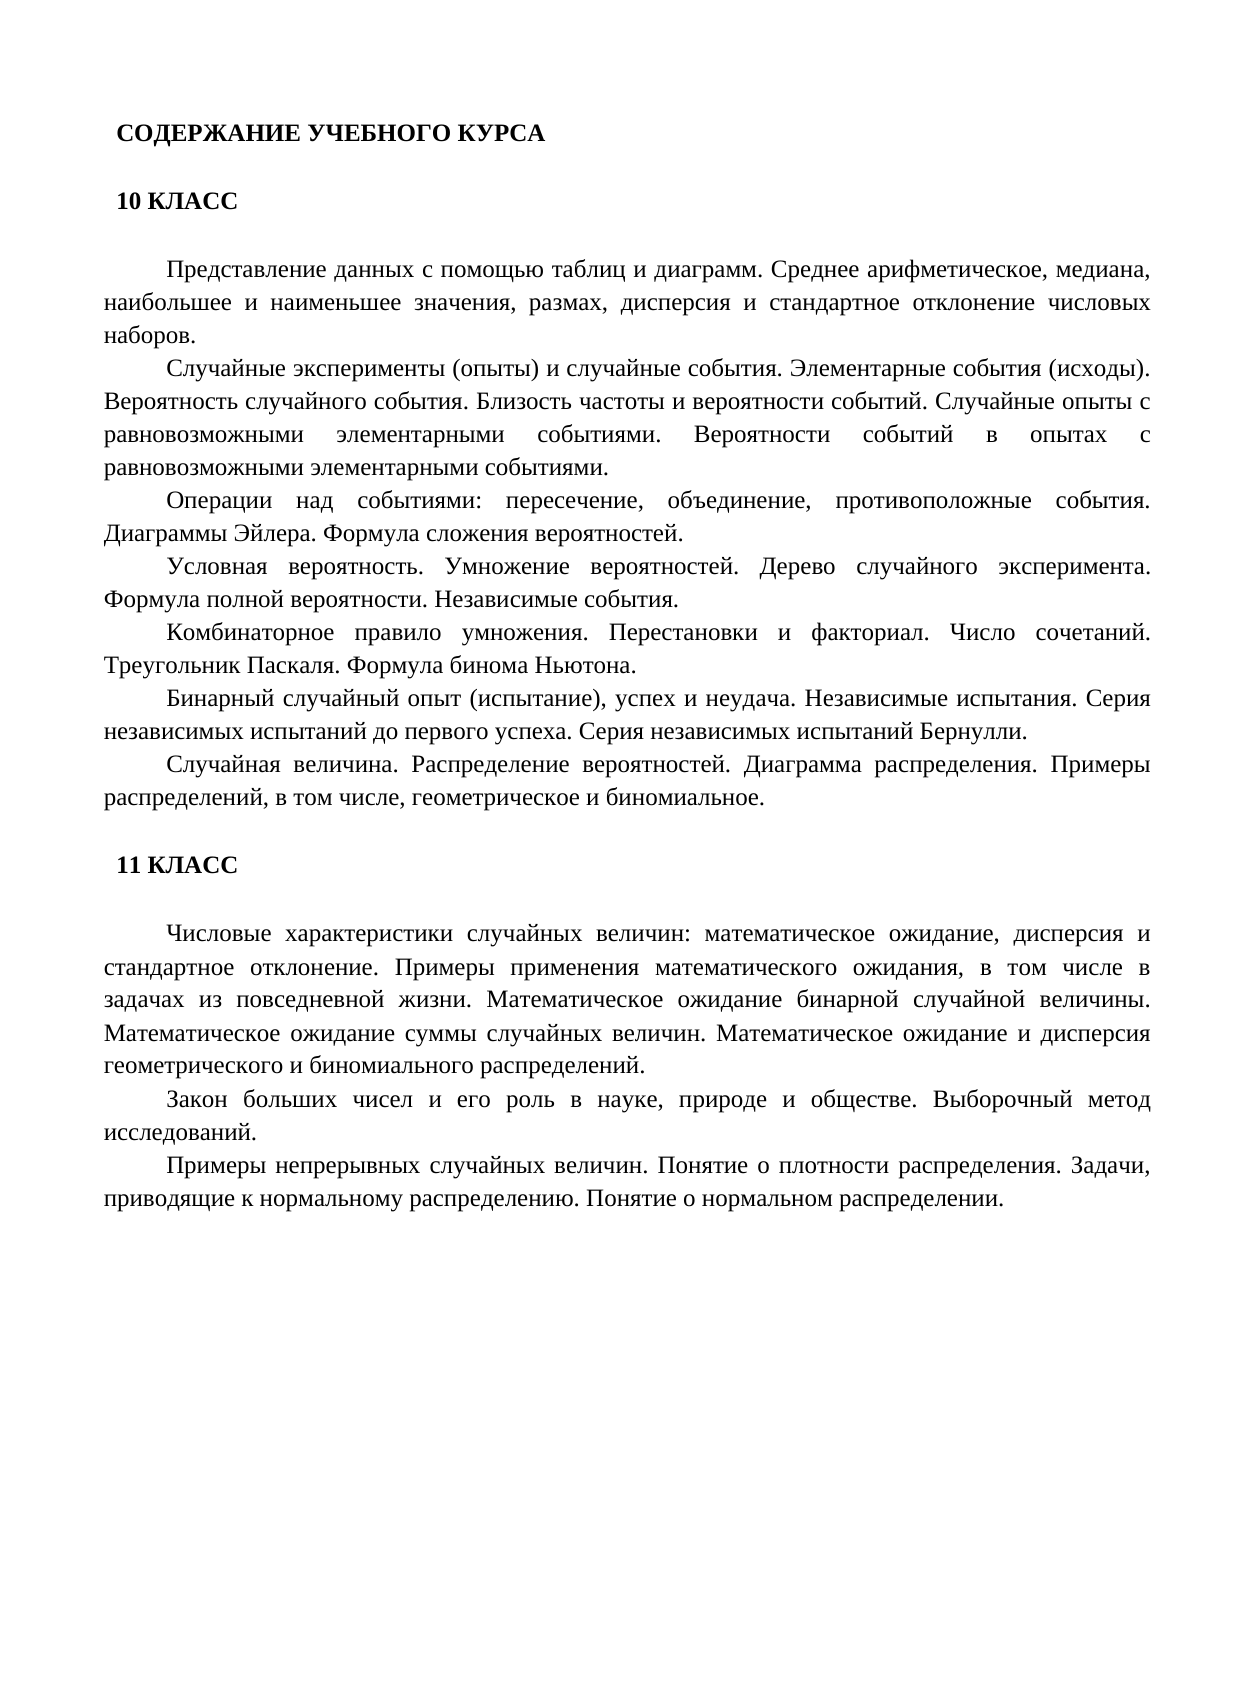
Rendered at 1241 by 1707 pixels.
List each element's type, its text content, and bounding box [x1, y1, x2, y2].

text Случайная величина. Распределение вероятностей. Диаграмма распределения. Примеры распределений, в том числе, геометрическое и биномиальное. [103, 749, 1152, 811]
text Закон больших чисел и его роль в науке, природе и обществе. Выборочный метод исследований. [103, 1084, 1152, 1145]
text 10 КЛАСС [116, 186, 1152, 215]
text СОДЕРЖАНИЕ УЧЕБНОГО КУРСА [116, 118, 1152, 147]
text Операции над событиями: пересечение, объединение, противоположные события. Диаграммы Эйлера. Формула сложения вероятностей. [103, 485, 1152, 547]
text Случайные эксперименты (опыты) и случайные события. Элементарные события (исходы). Вероятность случайного события. Близость частоты и вероятности событий. Случайные опыты с равновозможными элементарными событиями. Вероятности событий в опытах с равновозможными элементарными событиями. [103, 353, 1152, 481]
text Бинарный случайный опыт (испытание), успех и неудача. Независимые испытания. Серия независимых испытаний до первого успеха. Серия независимых испытаний Бернулли. [103, 683, 1152, 745]
text Комбинаторное правило умножения. Перестановки и факториал. Число сочетаний. Треугольник Паскаля. Формула бинома Ньютона. [103, 617, 1152, 679]
text 11 КЛАСС [116, 851, 1152, 879]
text Представление данных с помощью таблиц и диаграмм. Среднее арифметическое, медиана, наибольшее и наименьшее значения, размах, дисперсия и стандартное отклонение числовых наборов. [103, 254, 1152, 349]
text Условная вероятность. Умножение вероятностей. Дерево случайного эксперимента. Формула полной вероятности. Независимые события. [103, 551, 1152, 613]
text Примеры непрерывных случайных величин. Понятие о плотности распределения. Задачи, приводящие к нормальному распределению. Понятие о нормальном распределении. [103, 1150, 1152, 1211]
text Числовые характеристики случайных величин: математическое ожидание, дисперсия и стандартное отклонение. Примеры применения математического ожидания, в том числе в задачах из повседневной жизни. Математическое ожидание бинарной случайной величины. Математическое ожидание суммы случайных величин. Математическое ожидание и дисперсия геометрического и биномиального распределений. [103, 918, 1152, 1079]
